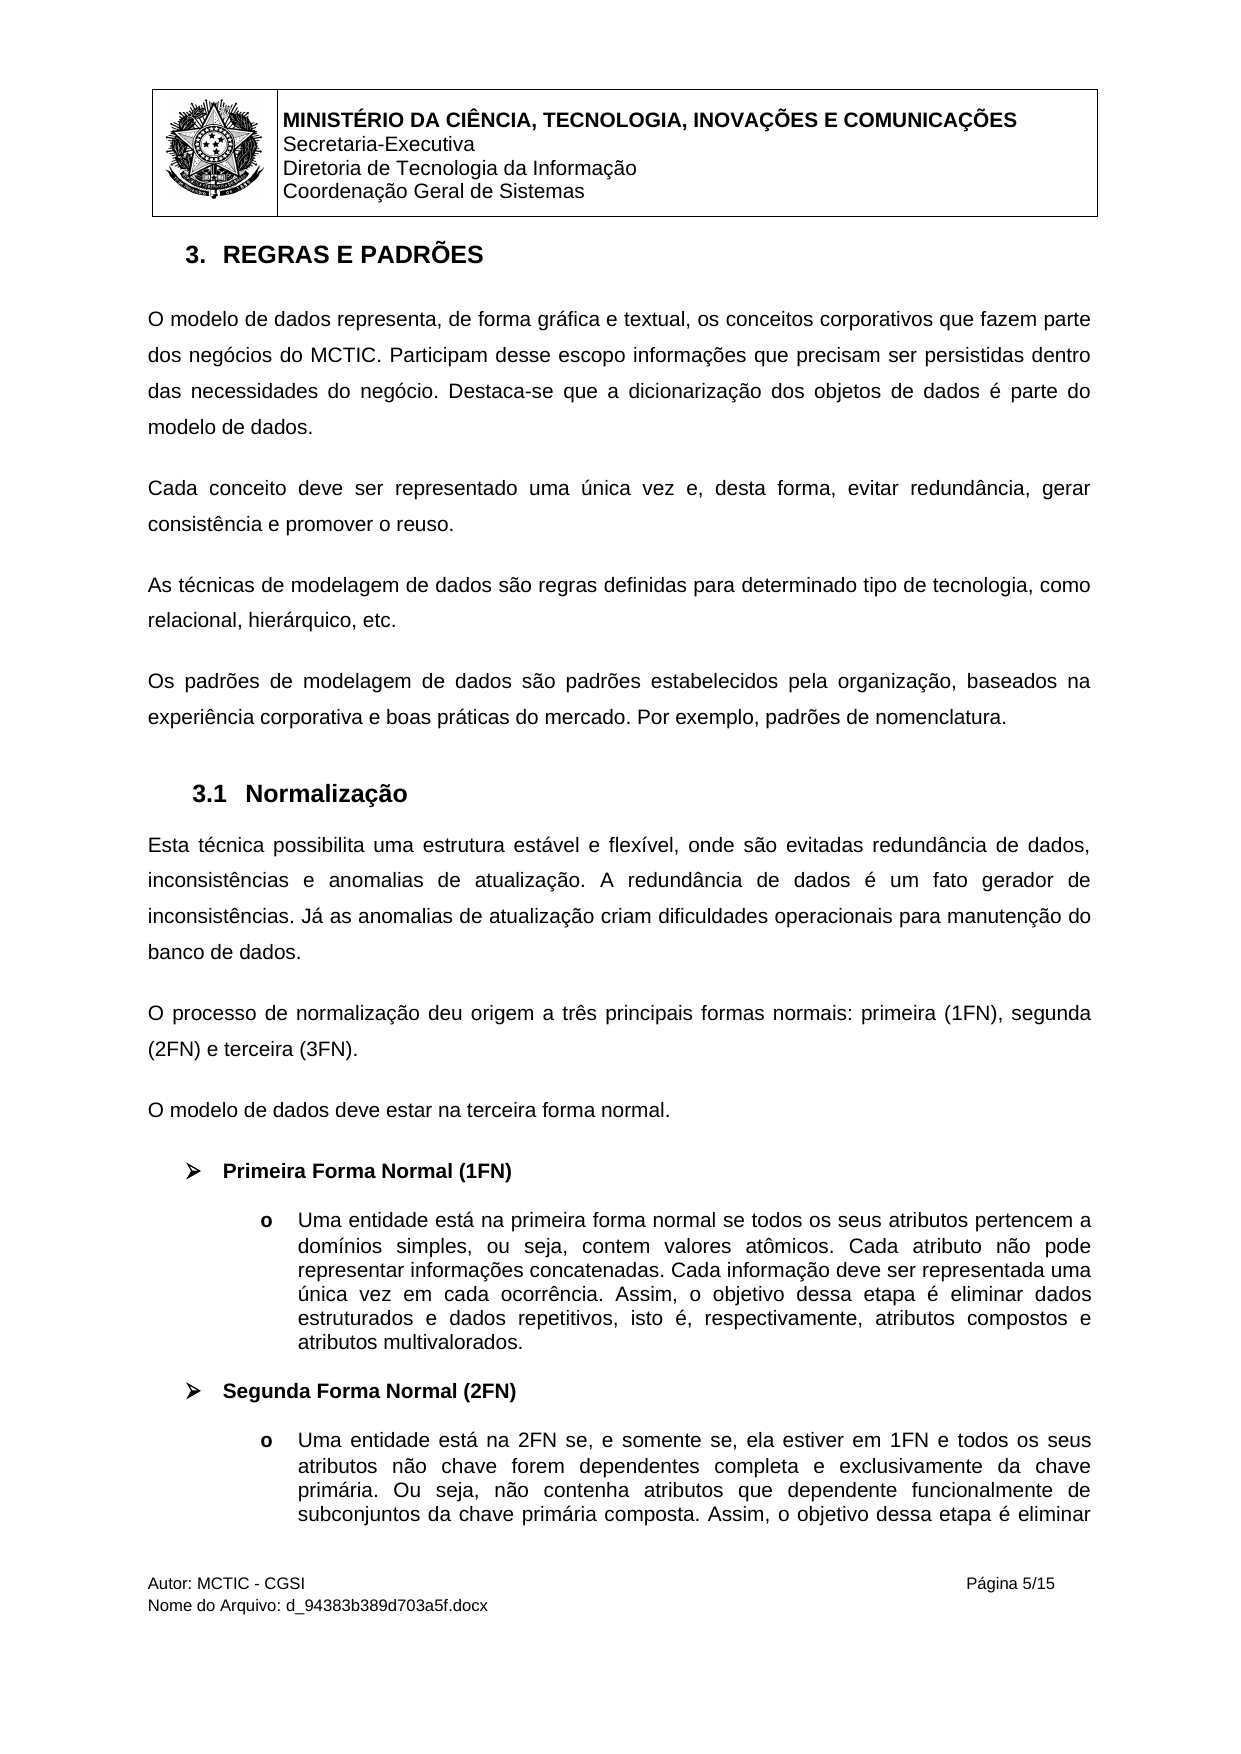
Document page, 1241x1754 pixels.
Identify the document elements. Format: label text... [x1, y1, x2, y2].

text Os padrões de modelagem de dados são padrões estabelecidos pela organização, baseados na experiência corporativa e boas práticas do mercado. Por exemplo, padrões de nomenclatura. [148, 669, 1092, 729]
subtitle Normalização [192, 779, 1092, 807]
text O modelo de dados deve estar na terceira forma normal. [148, 1098, 1092, 1122]
text Cada conceito deve ser representado uma única vez e, desta forma, evitar redundância, gerar consistência e promover o reuso. [148, 476, 1092, 535]
picture [165, 99, 264, 199]
text O processo de normalização deu origem a três principais formas normais: primeira (1FN), segunda (2FN) e terceira (3FN). [148, 1001, 1092, 1061]
text Esta técnica possibilita uma estrutura estável e flexível, onde são evitadas redundância de dados, inconsistências e anomalias de atualização. A redundância de dados é um fato gerador de inconsistências. Já as anomalias de atualização criam dificuldades operacionais para manutenção do banco de dados. [148, 832, 1092, 964]
list Uma entidade está na primeira forma normal se todos os seus atributos pertencem a domínios simples, ou seja, contem valores atômicos. Cada atributo não pode representar informações concatenadas. Cada informação deve ser representada uma única vez em cada ocorrência. Assim, o objetivo dessa etapa é eliminar dados estruturados e dados repetitivos, isto é, respectivamente, atributos compostos e atributos multivalorados. [260, 1208, 1092, 1354]
subtitle REGRAS E PADRÕES [185, 241, 1092, 269]
text As técnicas de modelagem de dados são regras definidas para determinado tipo de tecnologia, como relacional, hierárquico, etc. [148, 572, 1092, 632]
list Segunda Forma Normal (2FN) [185, 1379, 1092, 1403]
list Primeira Forma Normal (1FN) [185, 1159, 1092, 1183]
text O modelo de dados representa, de forma gráfica e textual, os conceitos corporativos que fazem parte dos negócios do MCTIC. Participam desse escopo informações que precisam ser persistidas dentro das necessidades do negócio. Destaca-se que a dicionarização dos objetos de dados é parte do modelo de dados. [148, 307, 1092, 438]
